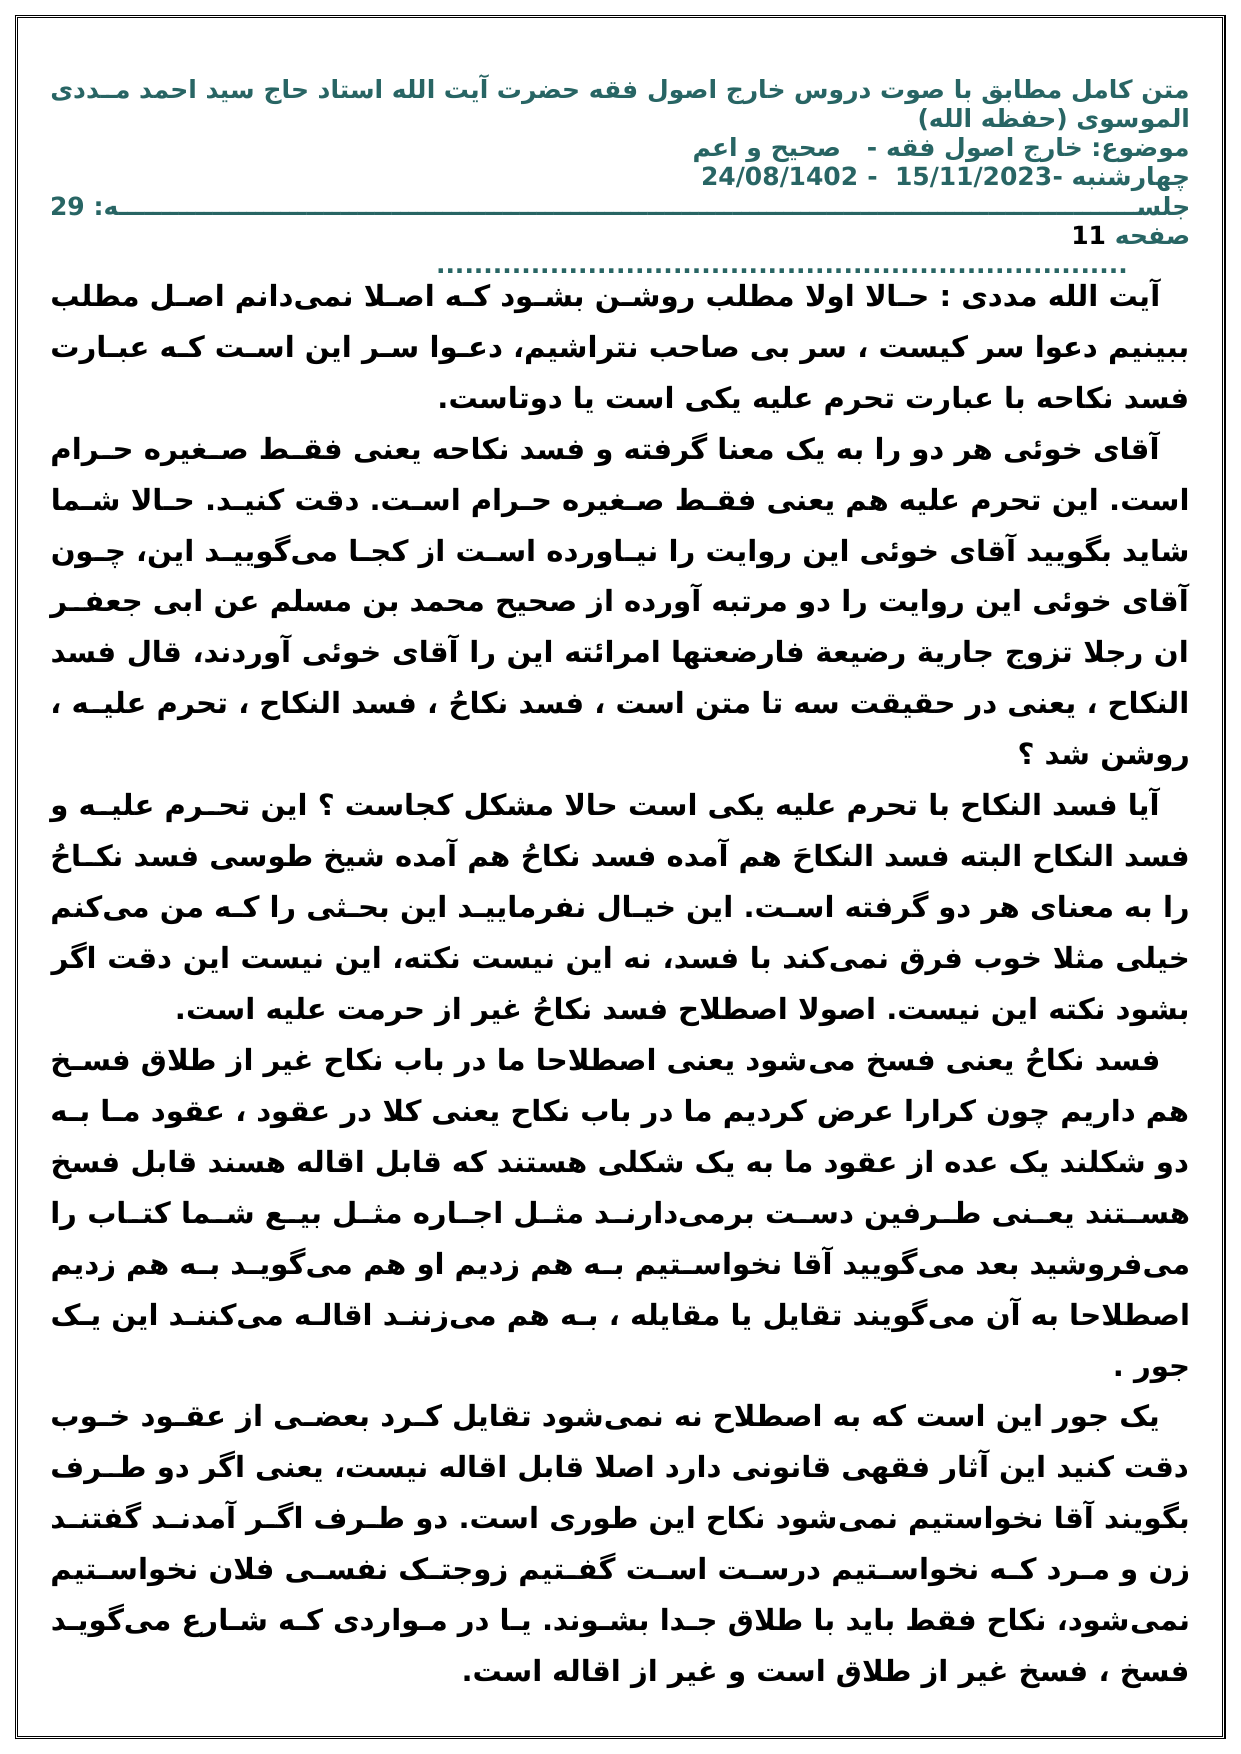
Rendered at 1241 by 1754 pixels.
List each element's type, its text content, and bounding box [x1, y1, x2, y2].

text آیت الله مددی : حالا اولا مطلب روشن بشود که اصلا نمی‌دانم اصل مطلب ببینیم دعوا سر کیست ، سر بی صاحب نتراشیم، دعوا سر این است که عبارت فسد نکاحه با عبارت تحرم علیه یکی است یا دوتاست. [50, 279, 1190, 415]
text آیا فسد النکاح با تحرم علیه یکی است حالا مشکل کجاست ؟ این تحرم علیه و فسد النکاح البته فسد النکاحَ هم آمده فسد نکاحُ هم آمده شیخ طوسی فسد نکاحُ را به معنای هر دو گرفته است. این خیال نفرمایید این بحثی را که من می‌کنم خیلی مثلا خوب فرق نمی‌کند با فسد، نه این نیست نکته، این نیست این دقت اگر بشود نکته این نیست. اصولا اصطلاح فسد نکاحُ غیر از حرمت علیه است. [50, 788, 1190, 1026]
text یک جور این است که به اصطلاح نه نمی‌شود تقایل کرد بعضی از عقود خوب دقت کنید این آثار فقهی قانونی دارد اصلا قابل اقاله نیست، یعنی اگر دو طرف بگویند آقا نخواستیم نمی‌شود نکاح این طوری است. دو طرف اگر آمدند گفتند زن و مرد که نخواستیم درست است گفتیم زوجتک نفسی فلان نخواستیم نمی‌شود، نکاح فقط باید با طلاق جدا بشوند. یا در مواردی که شارع می‌گوید فسخ ، فسخ غیر از طلاق است و غیر از اقاله است. [50, 1400, 1190, 1688]
text آقای خوئی هر دو را به یک معنا گرفته و فسد نکاحه یعنی فقط صغیره حرام است. این تحرم علیه هم یعنی فقط صغیره حرام است. دقت کنید. حالا شما شاید بگویید آقای خوئی این روایت را نیاورده است از کجا می‌گویید این، چون آقای خوئی این روایت را دو مرتبه آورده از صحیح محمد بن مسلم عن ابی جعفر ان رجلا تزوج جاریة رضیعة فارضعتها امرائته این را آقای خوئی آوردند، قال فسد النکاح ، یعنی در حقیقت سه تا متن است ، فسد نکاحُ ، فسد النکاح ، تحرم علیه ، روشن شد ؟ [50, 432, 1190, 772]
text فسد نکاحُ یعنی فسخ می‌شود یعنی اصطلاحا ما در باب نکاح غیر از طلاق فسخ هم داریم چون کرارا عرض کردیم ما در باب نکاح یعنی کلا در عقود ، عقود ما به دو شکلند یک عده از عقود ما به یک شکلی هستند که قابل اقاله هسند قابل فسخ هستند یعنی طرفین دست برمی‌دارند مثل اجاره مثل بیع شما کتاب را می‌فروشید بعد می‌گویید آقا نخواستیم به هم زدیم او هم می‌گوید به هم زدیم اصطلاحا به آن می‌گویند تقایل یا مقایله ، به هم می‌زنند اقاله می‌کنند این یک جور . [50, 1043, 1190, 1383]
